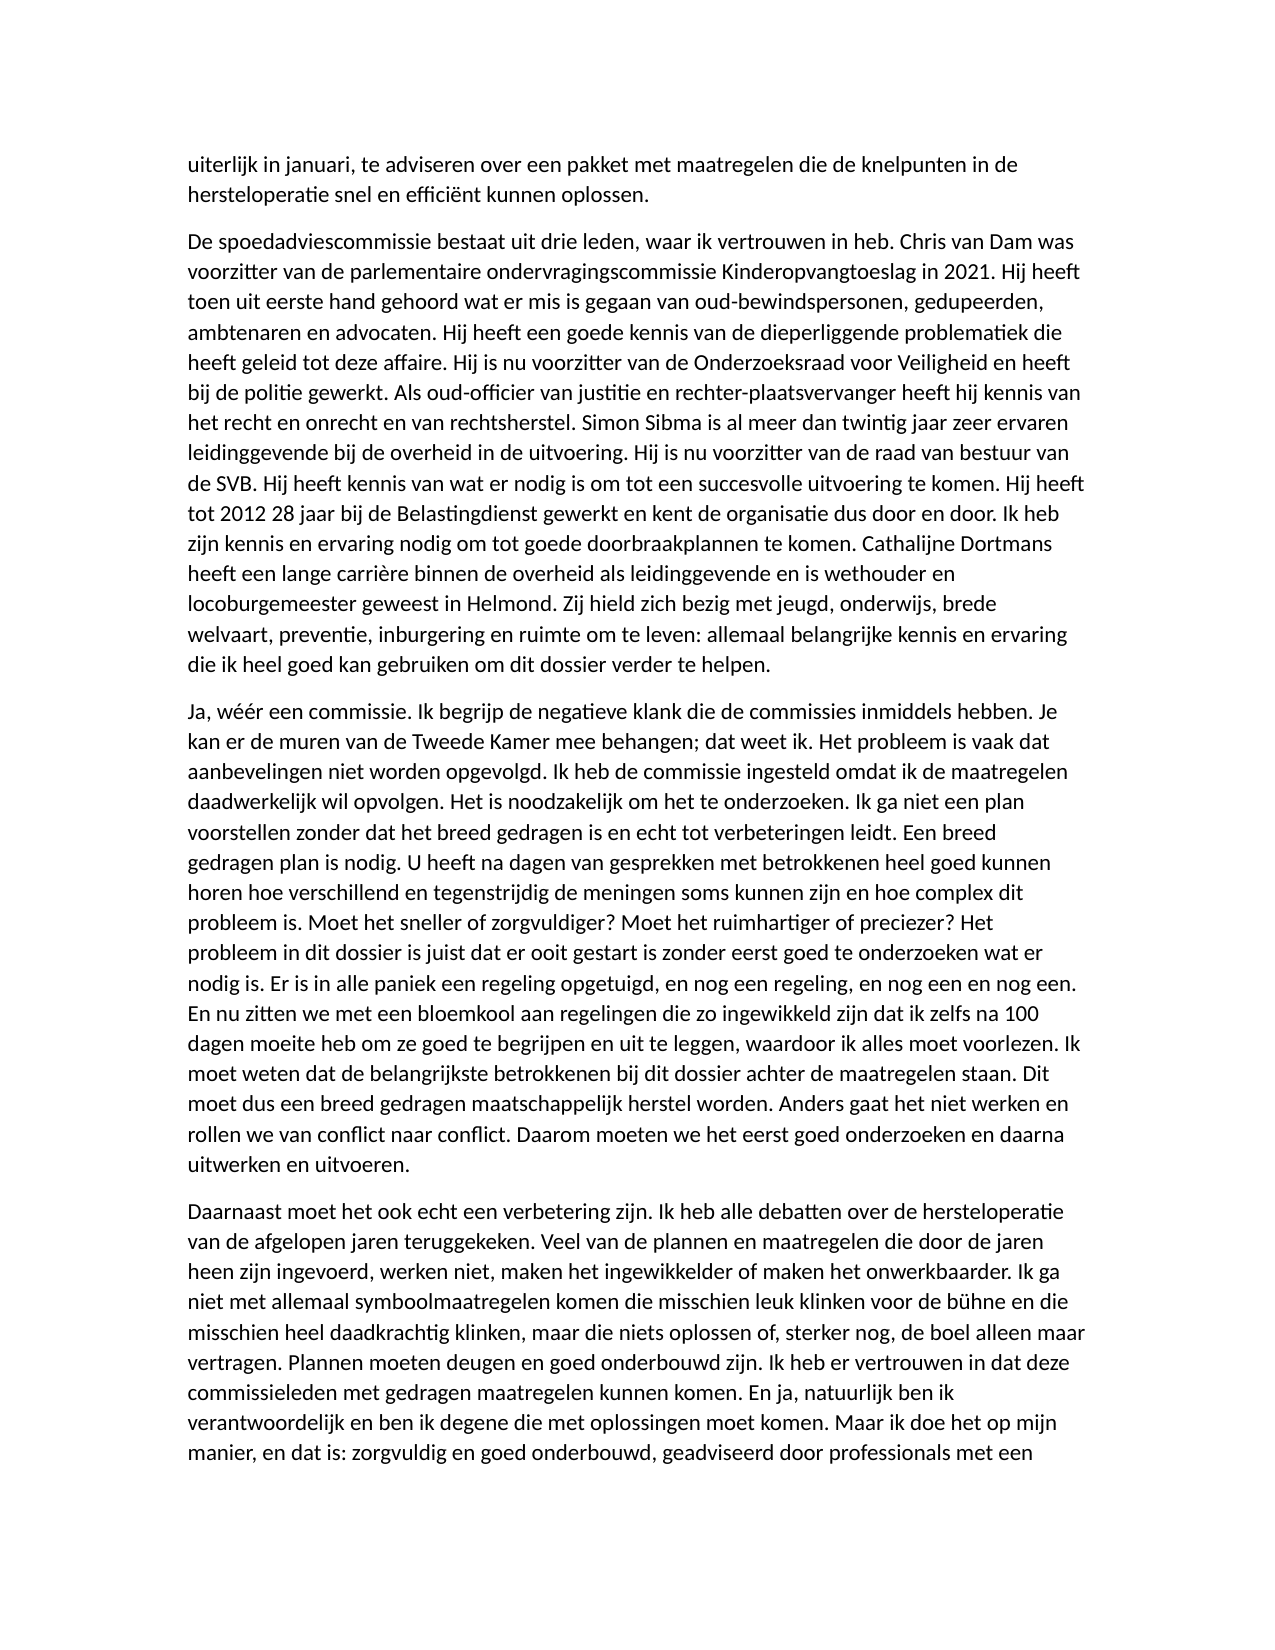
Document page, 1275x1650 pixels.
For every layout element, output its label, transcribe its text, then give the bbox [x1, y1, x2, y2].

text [187, 150, 1087, 208]
text De spoedadviescommissie bestaat uit drie leden, waar ik vertrouwen in heb. Chris van Dam was voorzitter van de parlementaire ondervragingscommissie Kinderopvangtoeslag in 2021. Hij heeft toen uit eerste hand gehoord wat er mis is gegaan van oud-bewindspersonen, gedupeerden, ambtenaren en advocaten. Hij heeft een goede kennis van de dieperliggende problematiek die heeft geleid tot deze affaire. Hij is nu voorzitter van de Onderzoeksraad voor Veiligheid en heeft bij de politie gewerkt. Als oud-officier van justitie en rechter-plaatsvervanger heeft hij kennis van het recht en onrecht en van rechtsherstel. Simon Sibma is al meer dan twintig jaar zeer ervaren leidinggevende bij de overheid in de uitvoering. Hij is nu voorzitter van de raad van bestuur van de SVB. Hij heeft kennis van wat er nodig is om tot een succesvolle uitvoering te komen. Hij heeft tot 2012 28 jaar bij de Belastingdienst gewerkt en kent de organisatie dus door en door. Ik heb zijn kennis en ervaring nodig om tot goede doorbraakplannen te komen. Cathalijne Dortmans heeft een lange carrière binnen de overheid als leidinggevende en is wethouder en locoburgemeester geweest in Helmond. Zij hield zich bezig met jeugd, onderwijs, brede welvaart, preventie, inburgering en ruimte om te leven: allemaal belangrijke kennis en ervaring die ik heel goed kan gebruiken om dit dossier verder te helpen. [187, 227, 1087, 678]
text Ja, wéér een commissie. Ik begrijp de negatieve klank die de commissies inmiddels hebben. Je kan er de muren van de Tweede Kamer mee behangen; dat weet ik. Het probleem is vaak dat aanbevelingen niet worden opgevolgd. Ik heb de commissie ingesteld omdat ik de maatregelen daadwerkelijk wil opvolgen. Het is noodzakelijk om het te onderzoeken. Ik ga niet een plan voorstellen zonder dat het breed gedragen is en echt tot verbeteringen leidt. Een breed gedragen plan is nodig. U heeft na dagen van gesprekken met betrokkenen heel goed kunnen horen hoe verschillend en tegenstrijdig de meningen soms kunnen zijn en hoe complex dit probleem is. Moet het sneller of zorgvuldiger? Moet het ruimhartiger of preciezer? Het probleem in dit dossier is juist dat er ooit gestart is zonder eerst goed te onderzoeken wat er nodig is. Er is in alle paniek een regeling opgetuigd, en nog een regeling, en nog een en nog een. En nu zitten we met een bloemkool aan regelingen die zo ingewikkeld zijn dat ik zelfs na 100 dagen moeite heb om ze goed te begrijpen en uit te leggen, waardoor ik alles moet voorlezen. Ik moet weten dat de belangrijkste betrokkenen bij dit dossier achter de maatregelen staan. Dit moet dus een breed gedragen maatschappelijk herstel worden. Anders gaat het niet werken en rollen we van conflict naar conflict. Daarom moeten we het eerst goed onderzoeken en daarna uitwerken en uitvoeren. [187, 697, 1087, 1178]
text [187, 1197, 1087, 1467]
